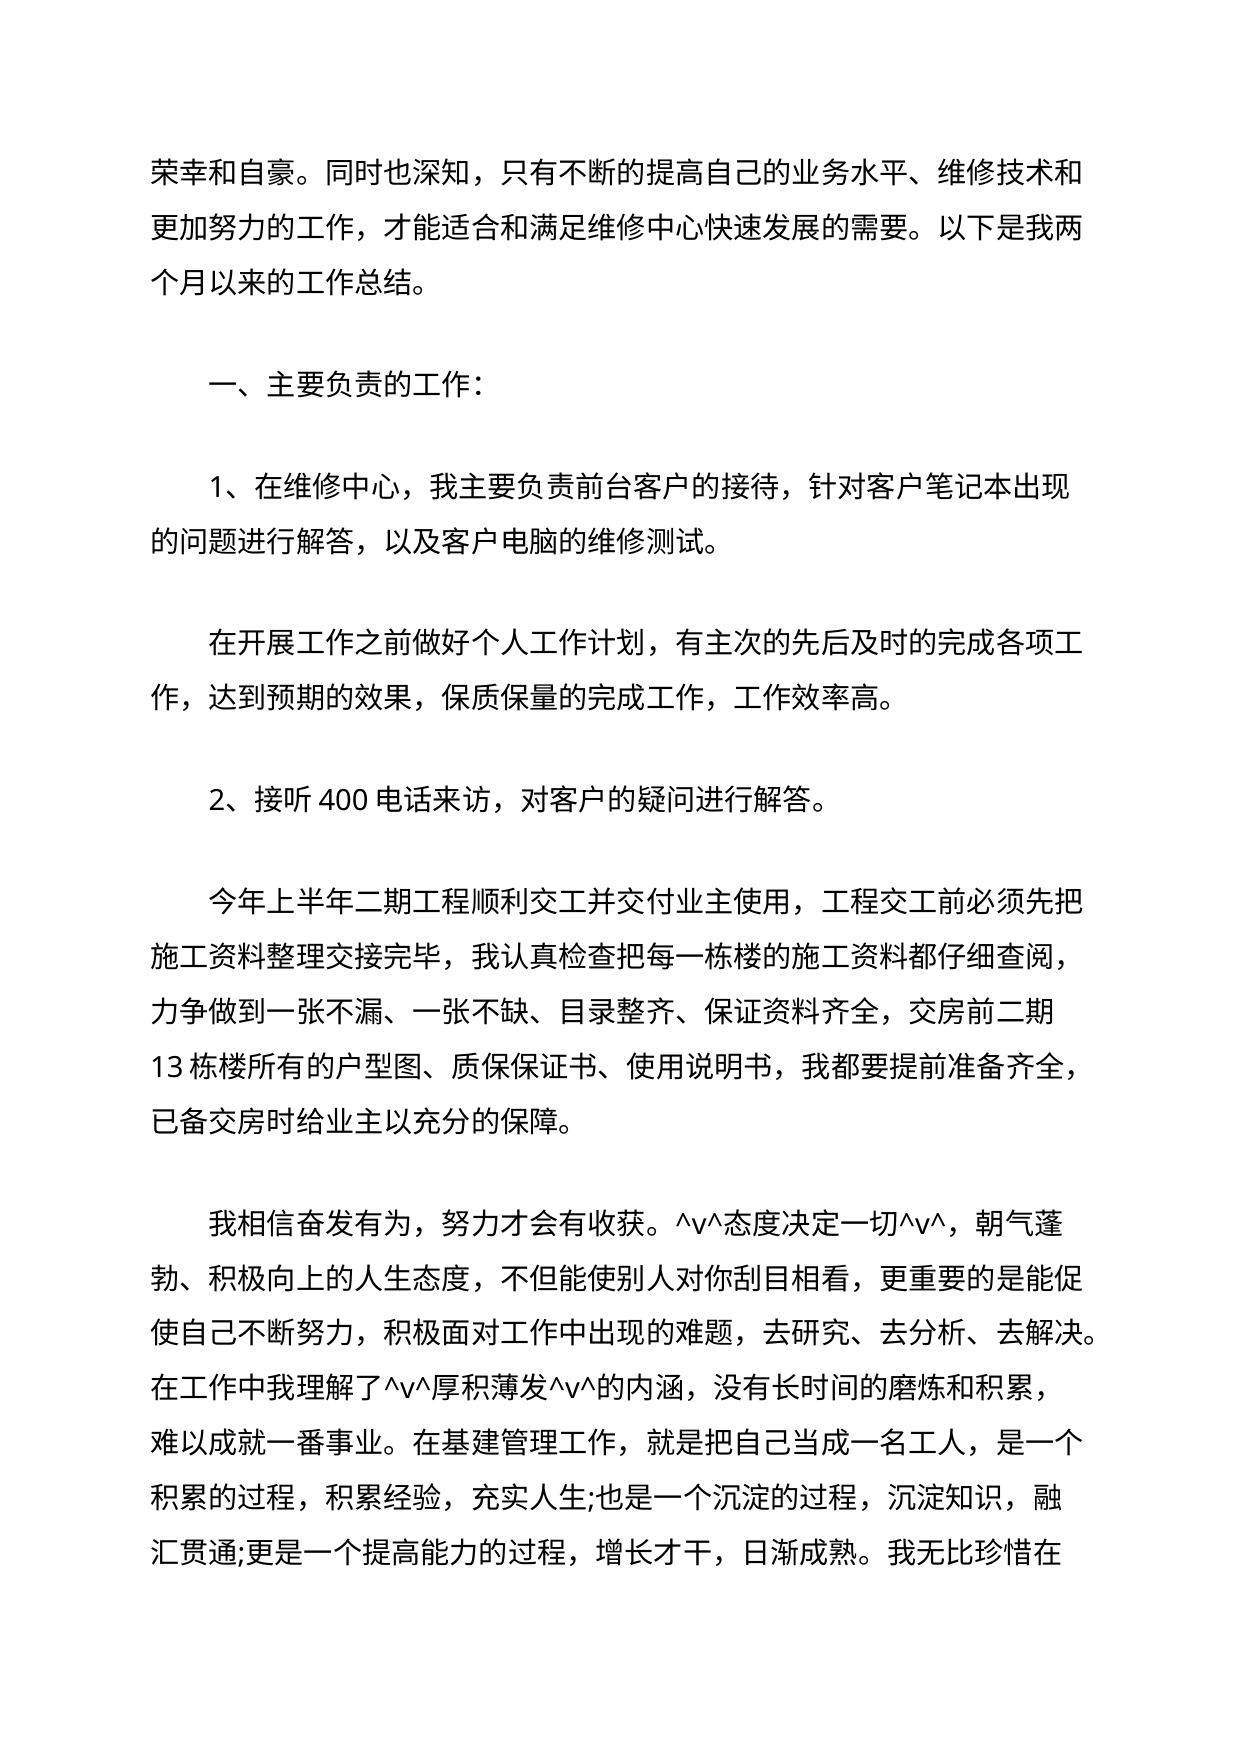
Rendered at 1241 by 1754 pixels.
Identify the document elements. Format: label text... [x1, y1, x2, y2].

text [150, 150, 1090, 302]
text 今年上半年二期工程顺利交工并交付业主使用，工程交工前必须先把施工资料整理交接完毕，我认真检查把每一栋楼的施工资料都仔细查阅，力争做到一张不漏、一张不缺、目录整齐、保证资料齐全，交房前二期13栋楼所有的户型图、质保保证书、使用说明书，我都要提前准备齐全，已备交房时给业主以充分的保障。 [150, 879, 1090, 1141]
text 2、接听400电话来访，对客户的疑问进行解答。 [150, 777, 1090, 819]
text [150, 1200, 1090, 1572]
text 在开展工作之前做好个人工作计划，有主次的先后及时的完成各项工作，达到预期的效果，保质保量的完成工作，工作效率高。 [150, 620, 1090, 717]
text 一、主要负责的工作： [150, 362, 1090, 404]
text 1、在维修中心，我主要负责前台客户的接待，针对客户笔记本出现的问题进行解答，以及客户电脑的维修测试。 [150, 463, 1090, 561]
